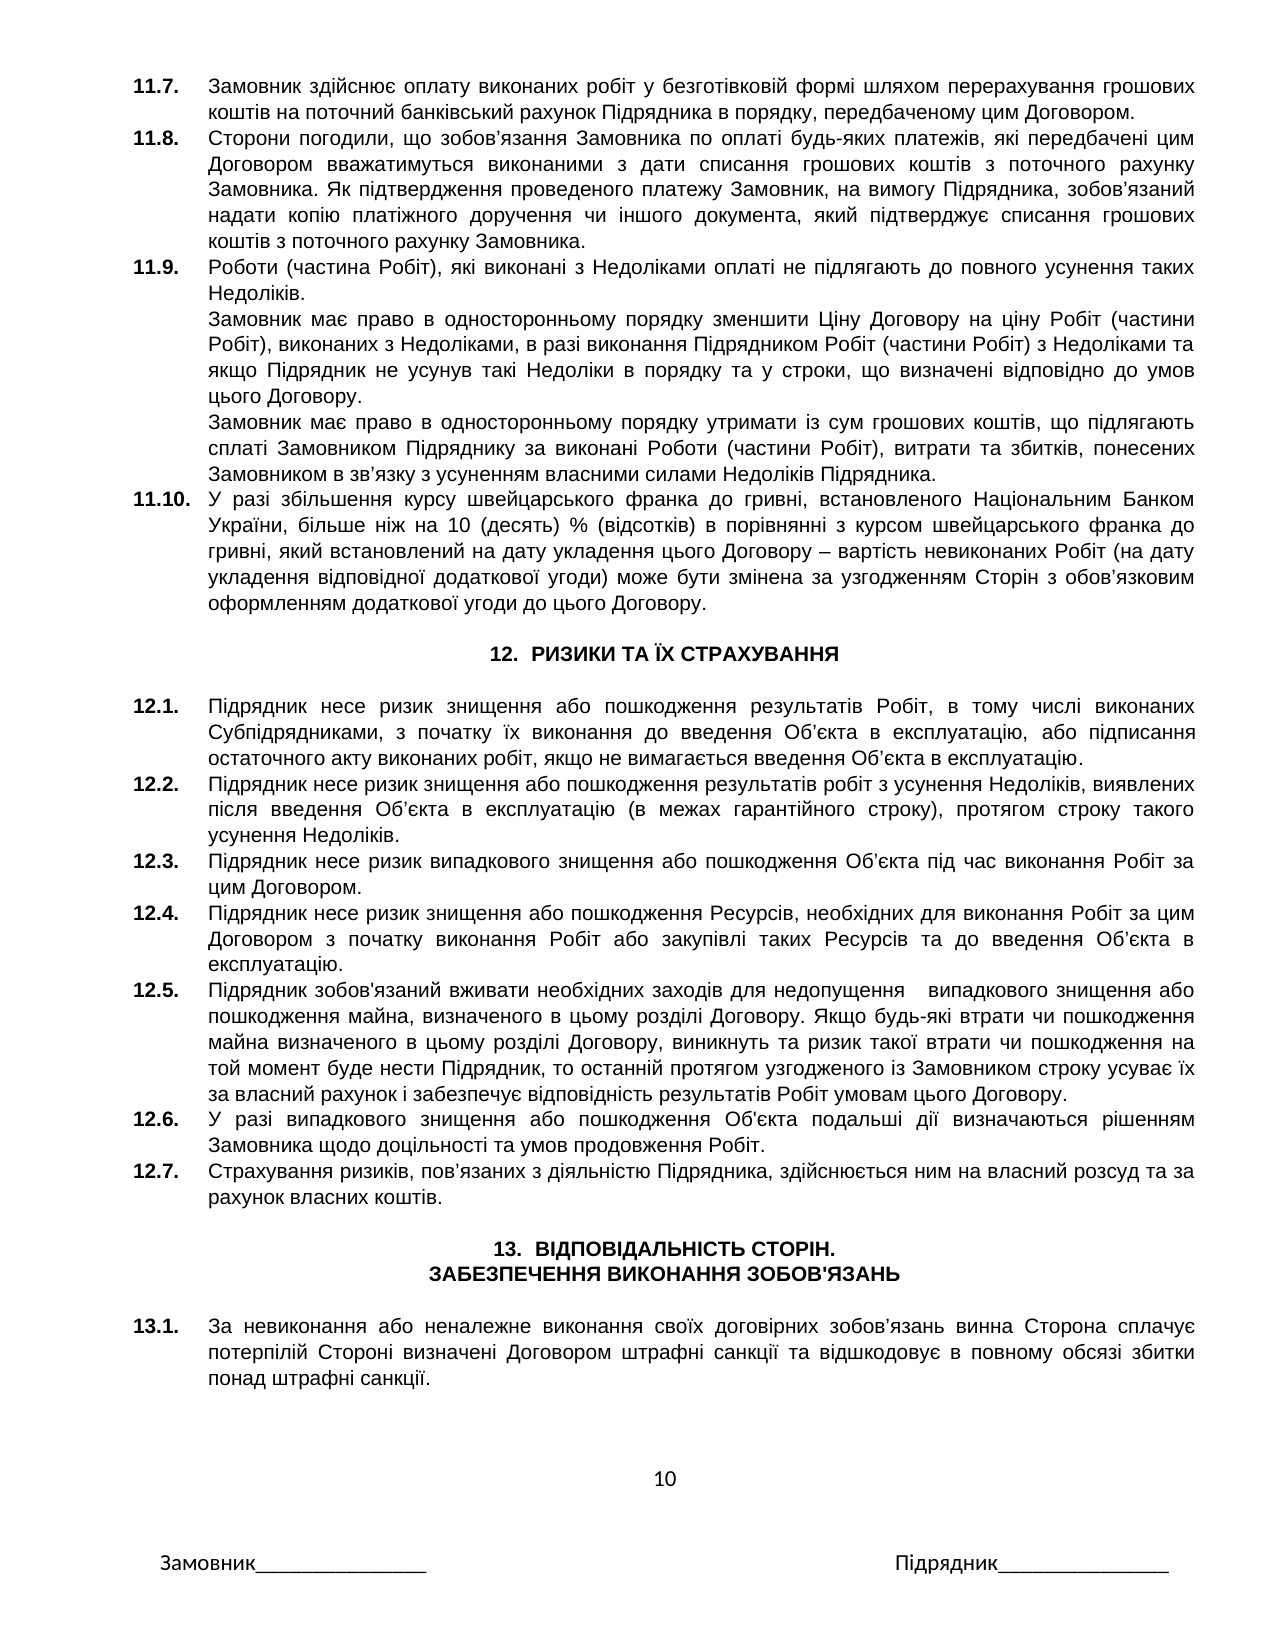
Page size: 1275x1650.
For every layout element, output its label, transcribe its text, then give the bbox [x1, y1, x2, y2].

list Підрядник несе ризик випадкового знищення або пошкодження Об’єкта під час виконання Робіт за цим Договором. [133, 849, 1196, 899]
list У разі збільшення курсу швейцарського франка до гривні, встановленого Національним Банком України, більше ніж на 10 (десять) % (відсотків) в порівнянні з курсом швейцарського франка до гривні, який встановлений на дату укладення цього Договору – вартість невиконаних Робіт (на дату укладення відповідної додаткової угоди) може бути змінена за узгодженням Сторін з обов’язковим оформленням додаткової угоди до цього Договору. [133, 487, 1196, 614]
list РИЗИКИ ТА ЇХ СТРАХУВАННЯ [133, 642, 1196, 666]
list Замовник здійснює оплату виконаних робіт у безготівковій формі шляхом перерахування грошових коштів на поточний банківський рахунок Підрядника в порядку, передбаченому цим Договором. [133, 74, 1196, 124]
list Замовник має право в односторонньому порядку зменшити Ціну Договору на ціну Робіт (частини Робіт), виконаних з Недоліками, в разі виконання Підрядником Робіт (частини Робіт) з Недоліками та якщо Підрядник не усунув такі Недоліки в порядку та у строки, що визначені відповідно до умов цього Договору. [208, 306, 1196, 408]
list Підрядник несе ризик знищення або пошкодження результатів Робіт, в тому числі виконаних Субпідрядниками, з початку їх виконання до введення Об’єкта в експлуатацію, або підписання остаточного акту виконаних робіт, якщо не вимагається введення Об’єкта в експлуатацію. [133, 694, 1196, 769]
list Підрядник несе ризик знищення або пошкодження Ресурсів, необхідних для виконання Робіт за цим Договором з початку виконання Робіт або закупівлі таких Ресурсів та до введення Об’єкта в експлуатацію. [133, 901, 1196, 976]
list Замовник має право в односторонньому порядку утримати із сум грошових коштів, що підлягають сплаті Замовником Підряднику за виконані Роботи (частини Робіт), витрати та збитків, понесених Замовником в зв’язку з усуненням власними силами Недоліків Підрядника. [208, 410, 1196, 485]
list За невиконання або неналежне виконання своїх договірних зобов’язань винна Сторона сплачує потерпілій Стороні визначені Договором штрафні санкції та відшкодовує в повному обсязі збитки понад штрафні санкції. [133, 1314, 1196, 1389]
list Підрядник несе ризик знищення або пошкодження результатів робіт з усунення Недоліків, виявлених після введення Об’єкта в експлуатацію (в межах гарантійного строку), протягом строку такого усунення Недоліків. [133, 771, 1196, 847]
list ЗАБЕЗПЕЧЕННЯ ВИКОНАННЯ ЗОБОВ'ЯЗАНЬ [133, 1262, 1196, 1286]
list У разі випадкового знищення або пошкодження Об'єкта подальші дії визначаються рішенням Замовника щодо доцільності та умов продовження Робіт. [133, 1107, 1196, 1157]
list Роботи (частина Робіт), які виконані з Недоліками оплаті не підлягають до повного усунення таких Недоліків. [133, 255, 1196, 304]
list Підрядник зобов'язаний вживати необхідних заходів для недопущення випадкового знищення або пошкодження майна, визначеного в цьому розділі Договору. Якщо будь-які втрати чи пошкодження майна визначеного в цьому розділі Договору, виникнуть та ризик такої втрати чи пошкодження на той момент буде нести Підрядник, то останній протягом узгодженого із Замовником строку усуває їх за власний рахунок і забезпечує відповідність результатів Робіт умовам цього Договору. [133, 978, 1196, 1105]
list ВІДПОВІДАЛЬНІСТЬ СТОРІН. [133, 1236, 1196, 1260]
list Страхування ризиків, пов’язаних з діяльністю Підрядника, здійснюється ним на власний розсуд та за рахунок власних коштів. [133, 1159, 1196, 1209]
list Сторони погодили, що зобов’язання Замовника по оплаті будь-яких платежів, які передбачені цим Договором вважатимуться виконаними з дати списання грошових коштів з поточного рахунку Замовника. Як підтвердження проведеного платежу Замовник, на вимогу Підрядника, зобов’язаний надати копію платіжного доручення чи іншого документа, який підтверджує списання грошових коштів з поточного рахунку Замовника. [133, 126, 1196, 253]
